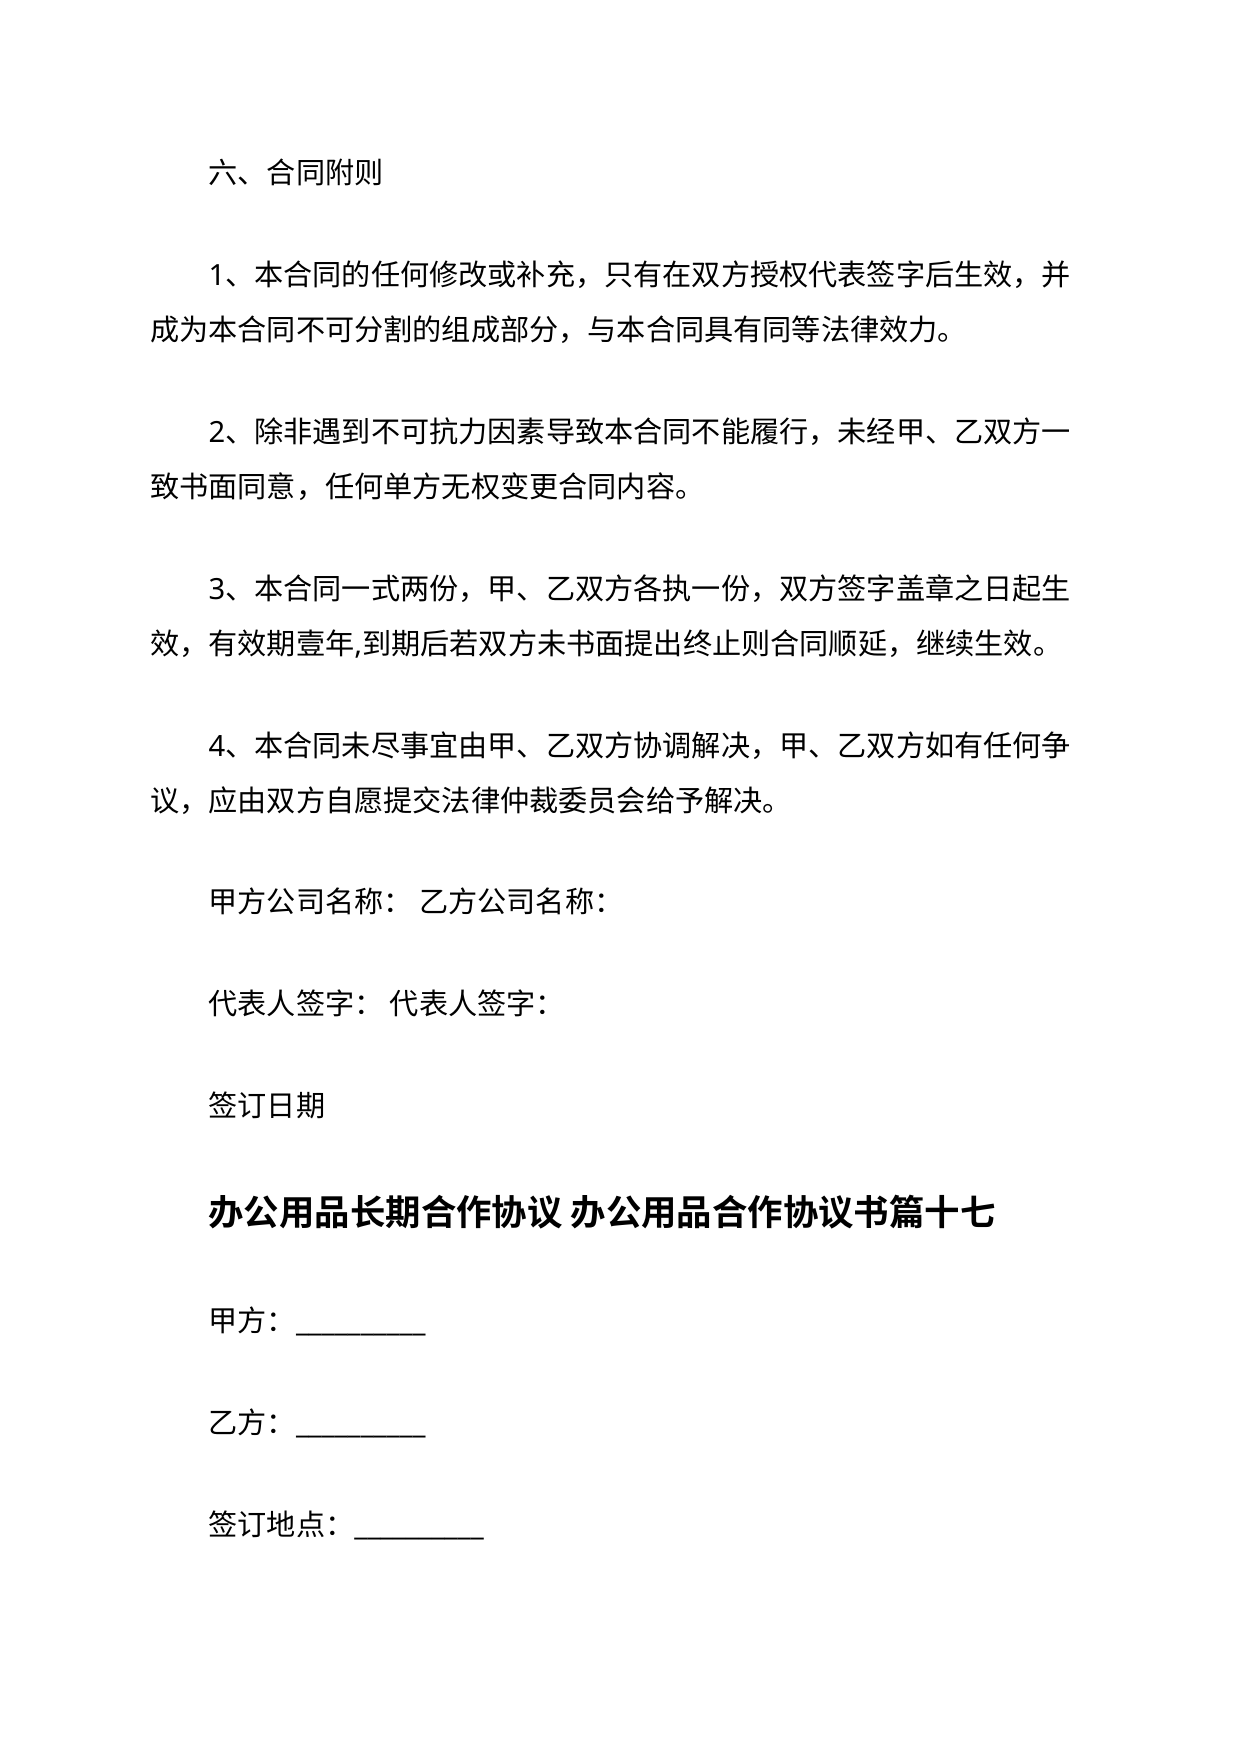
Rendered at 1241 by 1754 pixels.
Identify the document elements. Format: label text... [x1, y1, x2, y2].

text 甲方：__________ [150, 1298, 1090, 1340]
text 代表人签字： 代表人签字： [150, 981, 1090, 1023]
text 3、本合同一式两份，甲、乙双方各执一份，双方签字盖章之日起生效，有效期壹年,到期后若双方未书面提出终止则合同顺延，继续生效。 [150, 565, 1090, 663]
text 4、本合同未尽事宜由甲、乙双方协调解决，甲、乙双方如有任何争议，应由双方自愿提交法律仲裁委员会给予解决。 [150, 722, 1090, 819]
text 乙方：__________ [150, 1400, 1090, 1442]
text 办公用品长期合作协议 办公用品合作协议书篇十七 [150, 1184, 1090, 1236]
text 签订日期 [150, 1083, 1090, 1125]
text 1、本合同的任何修改或补充，只有在双方授权代表签字后生效，并成为本合同不可分割的组成部分，与本合同具有同等法律效力。 [150, 252, 1090, 349]
text 2、除非遇到不可抗力因素导致本合同不能履行，未经甲、乙双方一致书面同意，任何单方无权变更合同内容。 [150, 408, 1090, 506]
text 六、合同附则 [150, 150, 1090, 192]
text 签订地点：__________ [150, 1502, 1090, 1544]
text 甲方公司名称： 乙方公司名称： [150, 879, 1090, 921]
